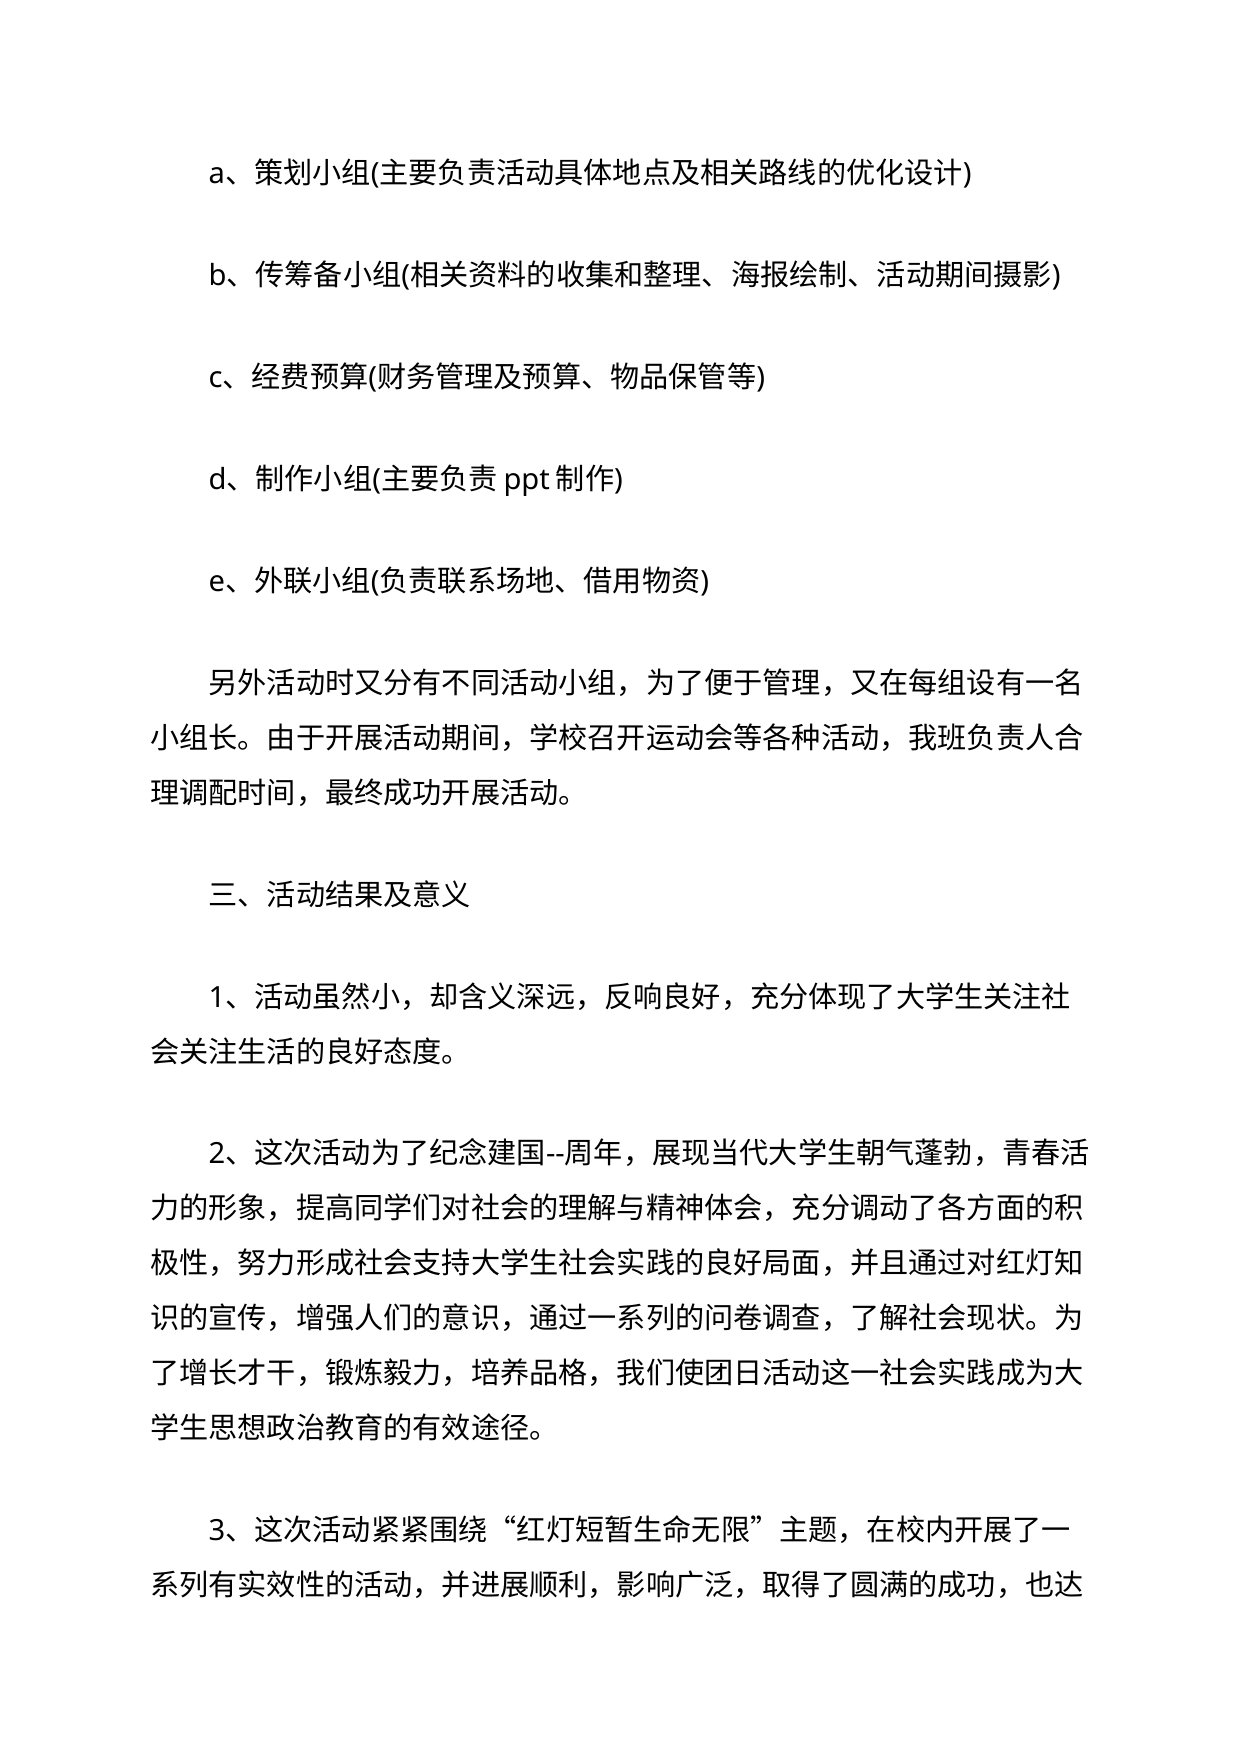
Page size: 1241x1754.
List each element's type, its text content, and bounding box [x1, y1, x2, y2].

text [150, 1506, 1090, 1604]
text 1、活动虽然小，却含义深远，反响良好，充分体现了大学生关注社会关注生活的良好态度。 [150, 973, 1090, 1071]
text b、传筹备小组(相关资料的收集和整理、海报绘制、活动期间摄影) [150, 252, 1090, 294]
text 2、这次活动为了纪念建国--周年，展现当代大学生朝气蓬勃，青春活力的形象，提高同学们对社会的理解与精神体会，充分调动了各方面的积极性，努力形成社会支持大学生社会实践的良好局面，并且通过对红灯知识的宣传，增强人们的意识，通过一系列的问卷调查，了解社会现状。为了增长才干，锻炼毅力，培养品格，我们使团日活动这一社会实践成为大学生思想政治教育的有效途径。 [150, 1130, 1090, 1447]
text d、制作小组(主要负责ppt制作) [150, 456, 1090, 498]
text e、外联小组(负责联系场地、借用物资) [150, 558, 1090, 600]
text a、策划小组(主要负责活动具体地点及相关路线的优化设计) [150, 150, 1090, 192]
text 三、活动结果及意义 [150, 871, 1090, 914]
text 另外活动时又分有不同活动小组，为了便于管理，又在每组设有一名小组长。由于开展活动期间，学校召开运动会等各种活动，我班负责人合理调配时间，最终成功开展活动。 [150, 660, 1090, 812]
text c、经费预算(财务管理及预算、物品保管等) [150, 354, 1090, 396]
